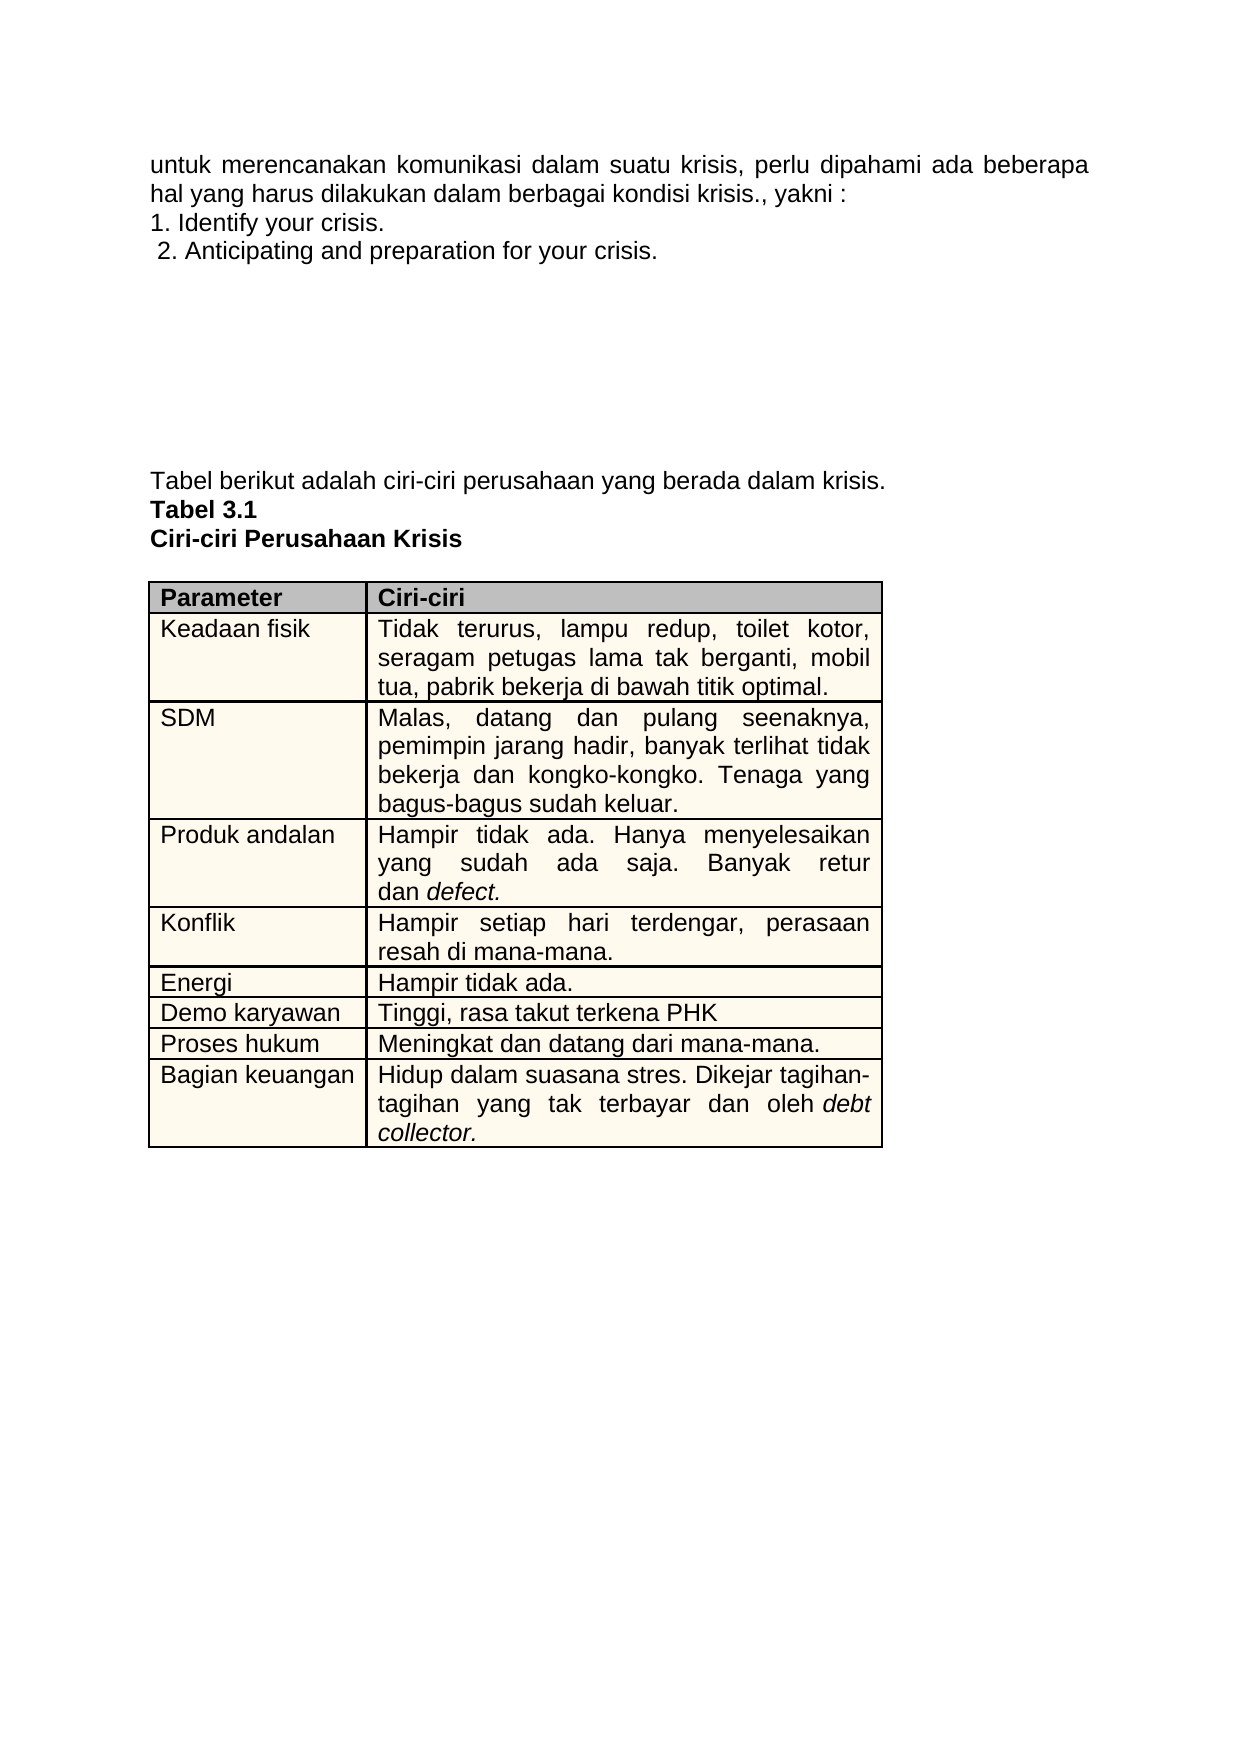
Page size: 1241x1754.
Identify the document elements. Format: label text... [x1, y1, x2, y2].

table_cell Energi [150, 968, 365, 996]
table_cell Hampir tidak ada. [368, 968, 881, 996]
text 1. Identify your crisis. [150, 207, 1090, 236]
table_cell Hidup dalam suasana stres. Dikejar tagihan-tagihan yang tak terbayar dan oleh debt collector. [368, 1060, 881, 1146]
table_cell Proses hukum [150, 1029, 365, 1058]
table_cell Tinggi, rasa takut terkena PHK [368, 998, 881, 1027]
table_cell Meningkat dan datang dari mana-mana. [368, 1029, 881, 1058]
table_cell Keadaan fisik [150, 614, 365, 700]
table_cell Bagian keuangan [150, 1060, 365, 1146]
text 2. Anticipating and preparation for your crisis. [150, 236, 1090, 265]
table_cell Tidak terurus, lampu redup, toilet kotor, seragam petugas lama tak berganti, mobil tua, pabrik bekerja di bawah titik optimal. [368, 614, 881, 700]
table_header Parameter [150, 583, 365, 612]
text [150, 150, 1090, 207]
text Tabel berikut adalah ciri-ciri perusahaan yang berada dalam krisis. [150, 466, 1090, 495]
table_cell Malas, datang dan pulang seenaknya, pemimpin jarang hadir, banyak terlihat tidak bekerja dan kongko-kongko. Tenaga yang bagus-bagus sudah keluar. [368, 703, 881, 817]
table_cell SDM [150, 703, 365, 817]
table_cell Konflik [150, 908, 365, 965]
table_cell Hampir tidak ada. Hanya menyelesaikan yang sudah ada saja. Banyak retur dan defect. [368, 820, 881, 906]
text Ciri-ciri Perusahaan Krisis [150, 524, 1090, 552]
text Tabel 3.1 [150, 495, 1090, 524]
table_cell Hampir setiap hari terdengar, perasaan resah di mana-mana. [368, 908, 881, 965]
table_header Ciri-ciri [368, 583, 881, 612]
table_cell Demo karyawan [150, 998, 365, 1027]
table_cell Produk andalan [150, 820, 365, 906]
